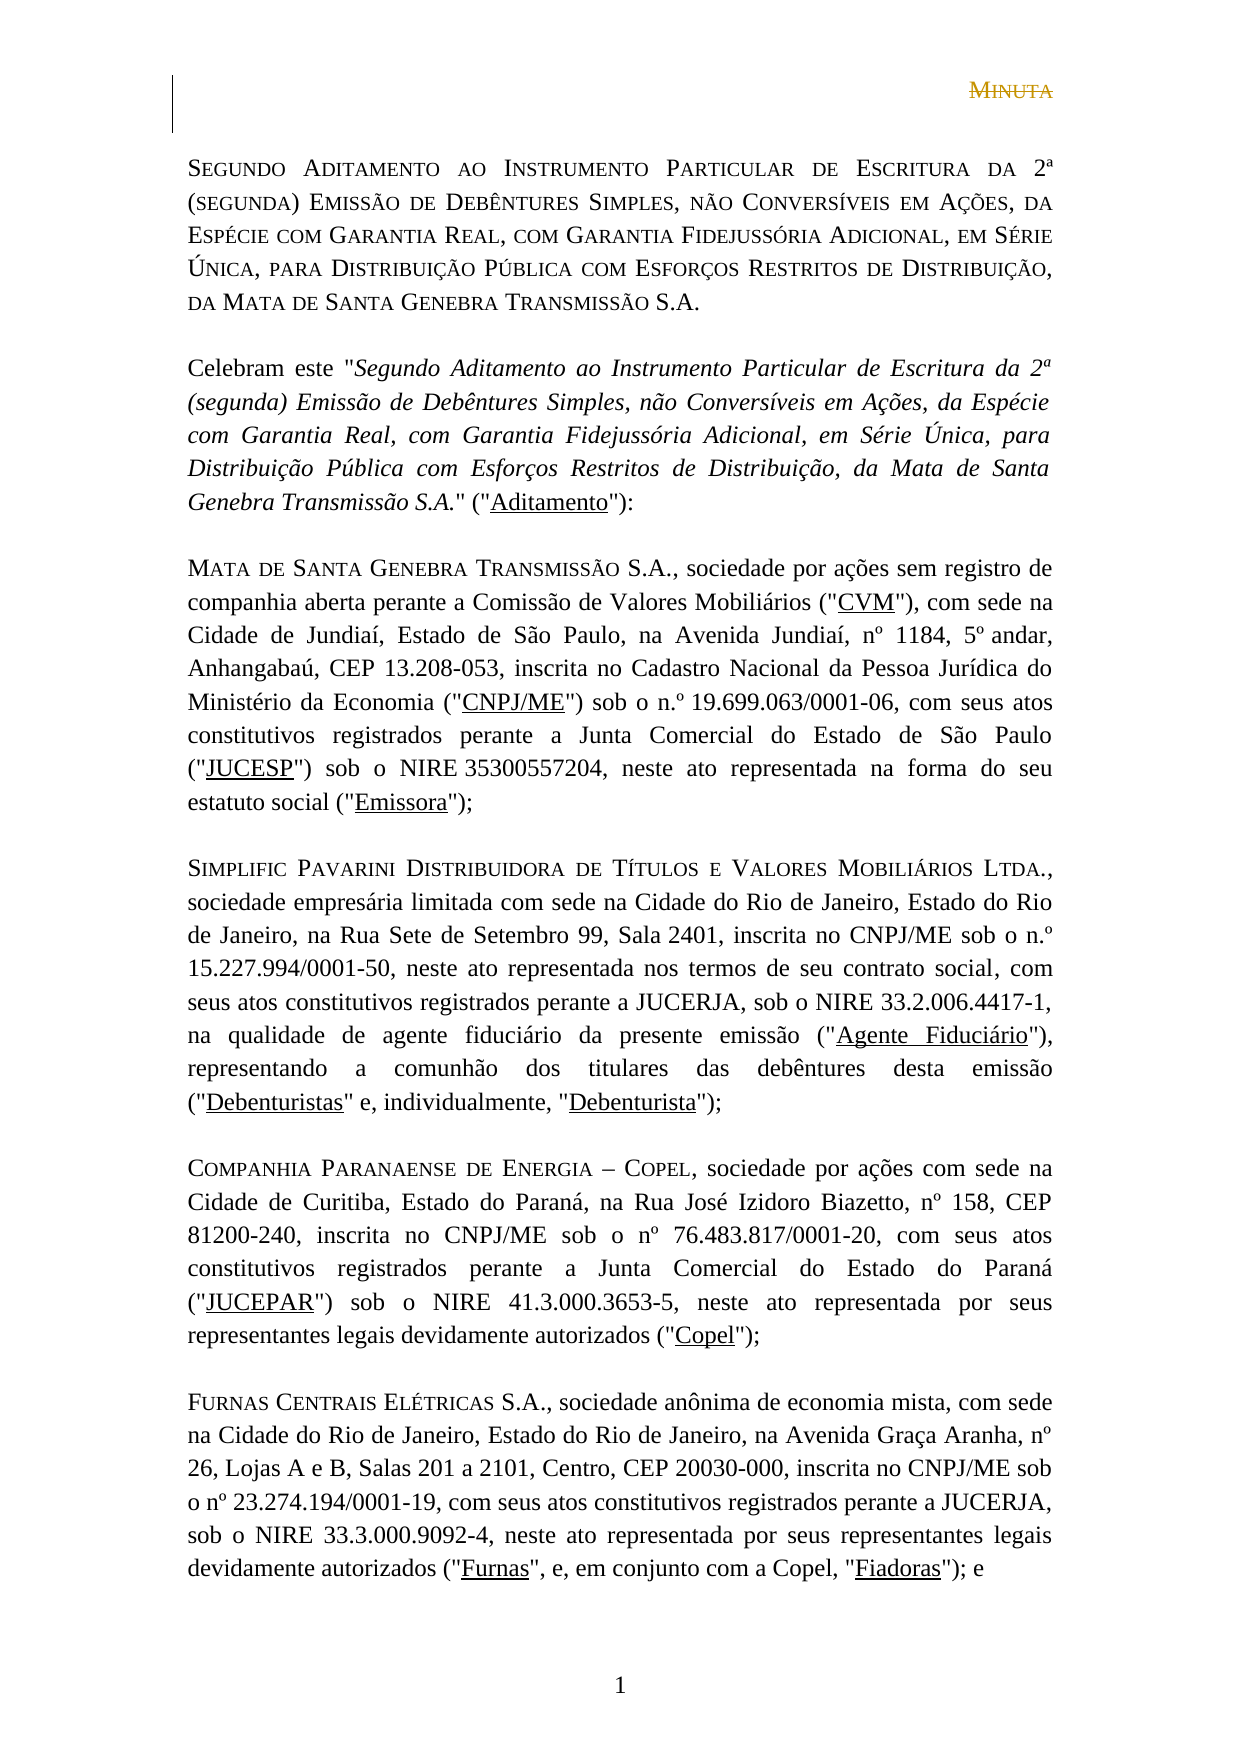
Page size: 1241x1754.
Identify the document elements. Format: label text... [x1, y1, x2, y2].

text Mata de Santa Genebra Transmissão S.A., sociedade por ações sem registro de companhia aberta perante a Comissão de Valores Mobiliários ("CVM"), com sede na Cidade de Jundiaí, Estado de São Paulo, na Avenida Jundiaí, nº 1184, 5º andar, Anhangabaú, CEP 13.208-053, inscrita no Cadastro Nacional da Pessoa Jurídica do Ministério da Economia ("CNPJ/ME") sob o n.º 19.699.063/0001-06, com seus atos constitutivos registrados perante a Junta Comercial do Estado de São Paulo ("JUCESP") sob o NIRE 35300557204, neste ato representada na forma do seu estatuto social ("Emissora"); [187, 550, 1053, 817]
text Simplific Pavarini Distribuidora de Títulos e Valores Mobiliários Ltda., sociedade empresária limitada com sede na Cidade do Rio de Janeiro, Estado do Rio de Janeiro, na Rua Sete de Setembro 99, Sala 2401, inscrita no CNPJ/ME sob o n.º 15.227.994/0001-50, neste ato representada nos termos de seu contrato social, com seus atos constitutivos registrados perante a JUCERJA, sob o NIRE 33.2.006.4417-1, na qualidade de agente fiduciário da presente emissão ("Agente Fiduciário"), representando a comunhão dos titulares das debêntures desta emissão ("Debenturistas" e, individualmente, "Debenturista"); [187, 850, 1053, 1117]
text Companhia Paranaense de Energia – Copel, sociedade por ações com sede na Cidade de Curitiba, Estado do Paraná, na Rua José Izidoro Biazetto, nº 158, CEP 81200-240, inscrita no CNPJ/ME sob o nº 76.483.817/0001-20, com seus atos constitutivos registrados perante a Junta Comercial do Estado do Paraná ("JUCEPAR") sob o NIRE 41.3.000.3653-5, neste ato representada por seus representantes legais devidamente autorizados ("Copel"); [187, 1150, 1053, 1350]
text Celebram este "Segundo Aditamento ao Instrumento Particular de Escritura da 2ª (segunda) Emissão de Debêntures Simples, não Conversíveis em Ações, da Espécie com Garantia Real, com Garantia Fidejussória Adicional, em Série Única, para Distribuição Pública com Esforços Restritos de Distribuição, da Mata de Santa Genebra Transmissão S.A." ("Aditamento"): [187, 350, 1053, 517]
text Furnas Centrais Elétricas S.A., sociedade anônima de economia mista, com sede na Cidade do Rio de Janeiro, Estado do Rio de Janeiro, na Avenida Graça Aranha, nº 26, Lojas A e B, Salas 201 a 2101, Centro, CEP 20030-000, inscrita no CNPJ/ME sob o nº 23.274.194/0001-19, com seus atos constitutivos registrados perante a JUCERJA, sob o NIRE 33.3.000.9092-4, neste ato representada por seus representantes legais devidamente autorizados ("Furnas", e, em conjunto com a Copel, "Fiadoras"); e [187, 1383, 1053, 1583]
text Segundo Aditamento ao Instrumento Particular de Escritura da 2ª (segunda) Emissão de Debêntures Simples, não Conversíveis em Ações, da Espécie com Garantia Real, com Garantia Fidejussória Adicional, em Série Única, para Distribuição Pública com Esforços Restritos de Distribuição, da Mata de Santa Genebra Transmissão S.A. [187, 150, 1053, 317]
